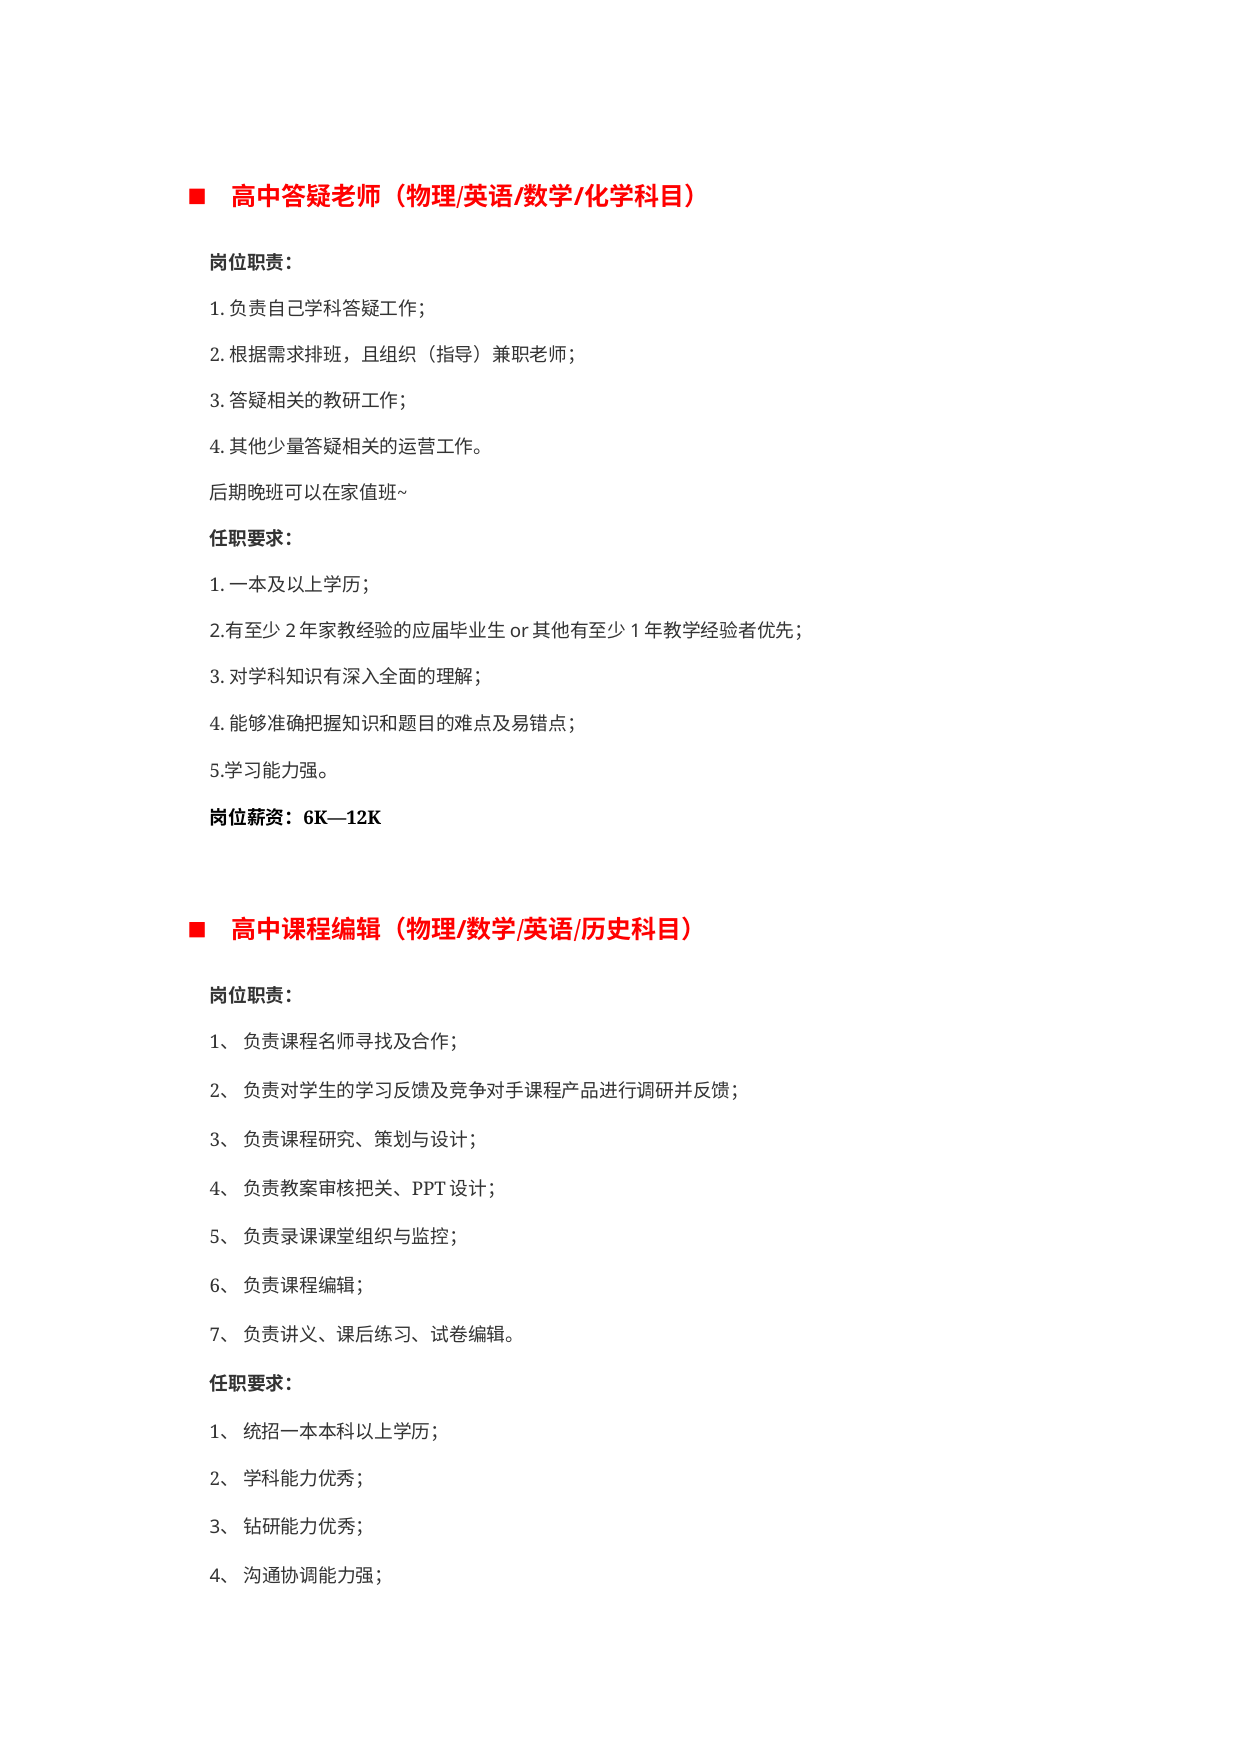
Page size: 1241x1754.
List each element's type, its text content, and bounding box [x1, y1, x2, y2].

text 岗位薪资：6K—12K [209, 800, 1053, 832]
text 岗位职责： [209, 245, 1053, 278]
text 3. 对学科知识有深入全面的理解； [209, 659, 1053, 692]
text 2.有至少2年家教经验的应届毕业生or其他有至少1年教学经验者优先； [209, 613, 1053, 646]
text 后期晚班可以在家值班~ [209, 475, 1053, 508]
text 1、 负责课程名师寻找及合作； 2、 负责对学生的学习反馈及竞争对手课程产品进行调研并反馈； 3、 负责课程研究、策划与设计； 4、 负责教案审核把关、PPT设计； 5、 负责录课课堂组织与监控； 6、 负责课程编辑； 7、 负责讲义、课后练习、试卷编辑。 任职要求： 1、 统招一本本科以上学历； [209, 1024, 1053, 1447]
text 4. 能够准确把握知识和题目的难点及易错点； [209, 706, 1053, 738]
text 1. 负责自己学科答疑工作； [209, 291, 1053, 324]
text 2、 学科能力优秀； 3、 钻研能力优秀； 4、 沟通协调能力强； [209, 1461, 1053, 1591]
text 岗位职责： [209, 978, 1053, 1011]
list 高中课程编辑（物理/数学/英语/历史科目） [187, 895, 1053, 960]
text 5.学习能力强。 [209, 752, 1053, 784]
text 4. 其他少量答疑相关的运营工作。 [209, 429, 1053, 462]
list 高中答疑老师（物理/英语/数学/化学科目） [187, 162, 1053, 227]
text 2. 根据需求排班，且组织（指导）兼职老师； [209, 337, 1053, 370]
text 3. 答疑相关的教研工作； [209, 383, 1053, 416]
text 任职要求： [209, 521, 1053, 554]
text 1. 一本及以上学历； [209, 567, 1053, 600]
